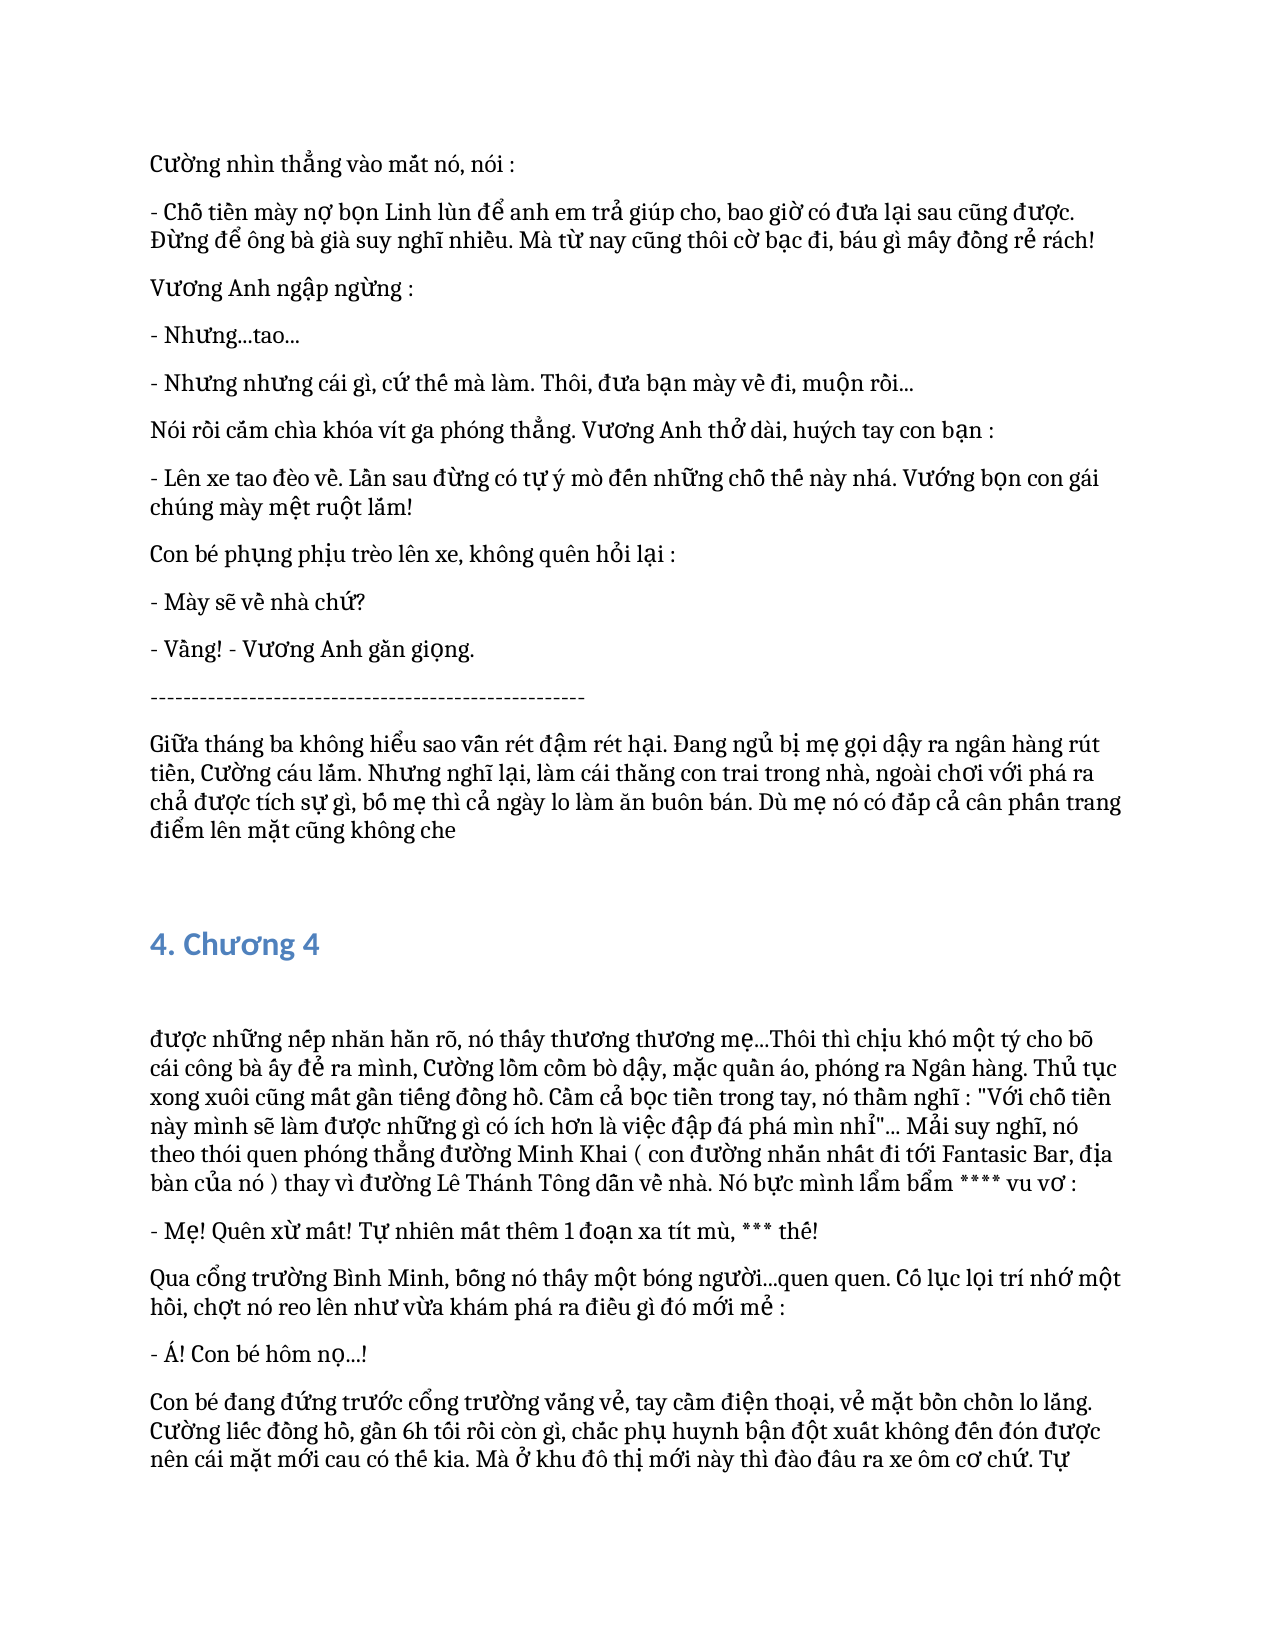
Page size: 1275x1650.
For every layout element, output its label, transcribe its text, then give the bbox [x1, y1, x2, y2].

text Giữa tháng ba không hiểu sao vẫn rét đậm rét hại. Đang ngủ bị mẹ gọi dậy ra ngân hàng rút tiền, Cường cáu lắm. Nhưng nghĩ lại, làm cái thằng con trai trong nhà, ngoài chơi với phá ra chả được tích sự gì, bố mẹ thì cả ngày lo làm ăn buôn bán. Dù mẹ nó có đắp cả cân phấn trang điểm lên mặt cũng không che [150, 730, 1125, 902]
text Vương Anh ngập ngừng : [150, 274, 1125, 302]
text - Nhưng nhưng cái gì, cứ thế mà làm. Thôi, đưa bạn mày về đi, muộn rồi... [150, 369, 1125, 397]
text ----------------------------------------------------- [150, 682, 1125, 711]
text Qua cổng trường Bình Minh, bỗng nó thấy một bóng người...quen quen. Cố lục lọi trí nhớ một hồi, chợt nó reo lên như vừa khám phá ra điều gì đó mới mẻ : [150, 1264, 1125, 1322]
subtitle 4. Chương 4 [150, 923, 1125, 964]
text Nói rồi cắm chìa khóa vít ga phóng thẳng. Vương Anh thở dài, huých tay con bạn : [150, 416, 1125, 445]
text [150, 1388, 1125, 1474]
text - Mày sẽ về nhà chứ? [150, 587, 1125, 616]
text - Lên xe tao đèo về. Lần sau đừng có tự ý mò đến những chỗ thế này nhá. Vướng bọn con gái chúng mày mệt ruột lắm! [150, 464, 1125, 521]
text - Mẹ! Quên xừ mất! Tự nhiên mất thêm 1 đoạn xa tít mù, *** thế! [150, 1217, 1125, 1245]
text - Nhưng...tao... [150, 321, 1125, 350]
text được những nếp nhăn hằn rõ, nó thấy thương thương mẹ...Thôi thì chịu khó một tý cho bõ cái công bà ấy đẻ ra mình, Cường lồm cồm bò dậy, mặc quần áo, phóng ra Ngân hàng. Thủ tục xong xuôi cũng mất gần tiếng đồng hồ. Cầm cả bọc tiền trong tay, nó thầm nghĩ : "Với chỗ tiền này mình sẽ làm được những gì có ích hơn là việc đập đá phá mìn nhỉ"... Mải suy nghĩ, nó theo thói quen phóng thẳng đường Minh Khai ( con đường nhắn nhất đi tới Fantasic Bar, địa bàn của nó ) thay vì đường Lê Thánh Tông dẫn về nhà. Nó bực mình lẩm bẩm **** vu vơ : [150, 968, 1125, 1198]
text - Á! Con bé hôm nọ...! [150, 1340, 1125, 1369]
text - Chỗ tiền mày nợ bọn Linh lùn để anh em trả giúp cho, bao giờ có đưa lại sau cũng được. Đừng để ông bà già suy nghĩ nhiều. Mà từ nay cũng thôi cờ bạc đi, báu gì mấy đồng rẻ rách! [150, 197, 1125, 255]
text Con bé phụng phịu trèo lên xe, không quên hỏi lại : [150, 540, 1125, 569]
text - Vầng! - Vương Anh gằn giọng. [150, 635, 1125, 664]
text Cường nhìn thẳng vào mắt nó, nói : [150, 150, 1125, 179]
